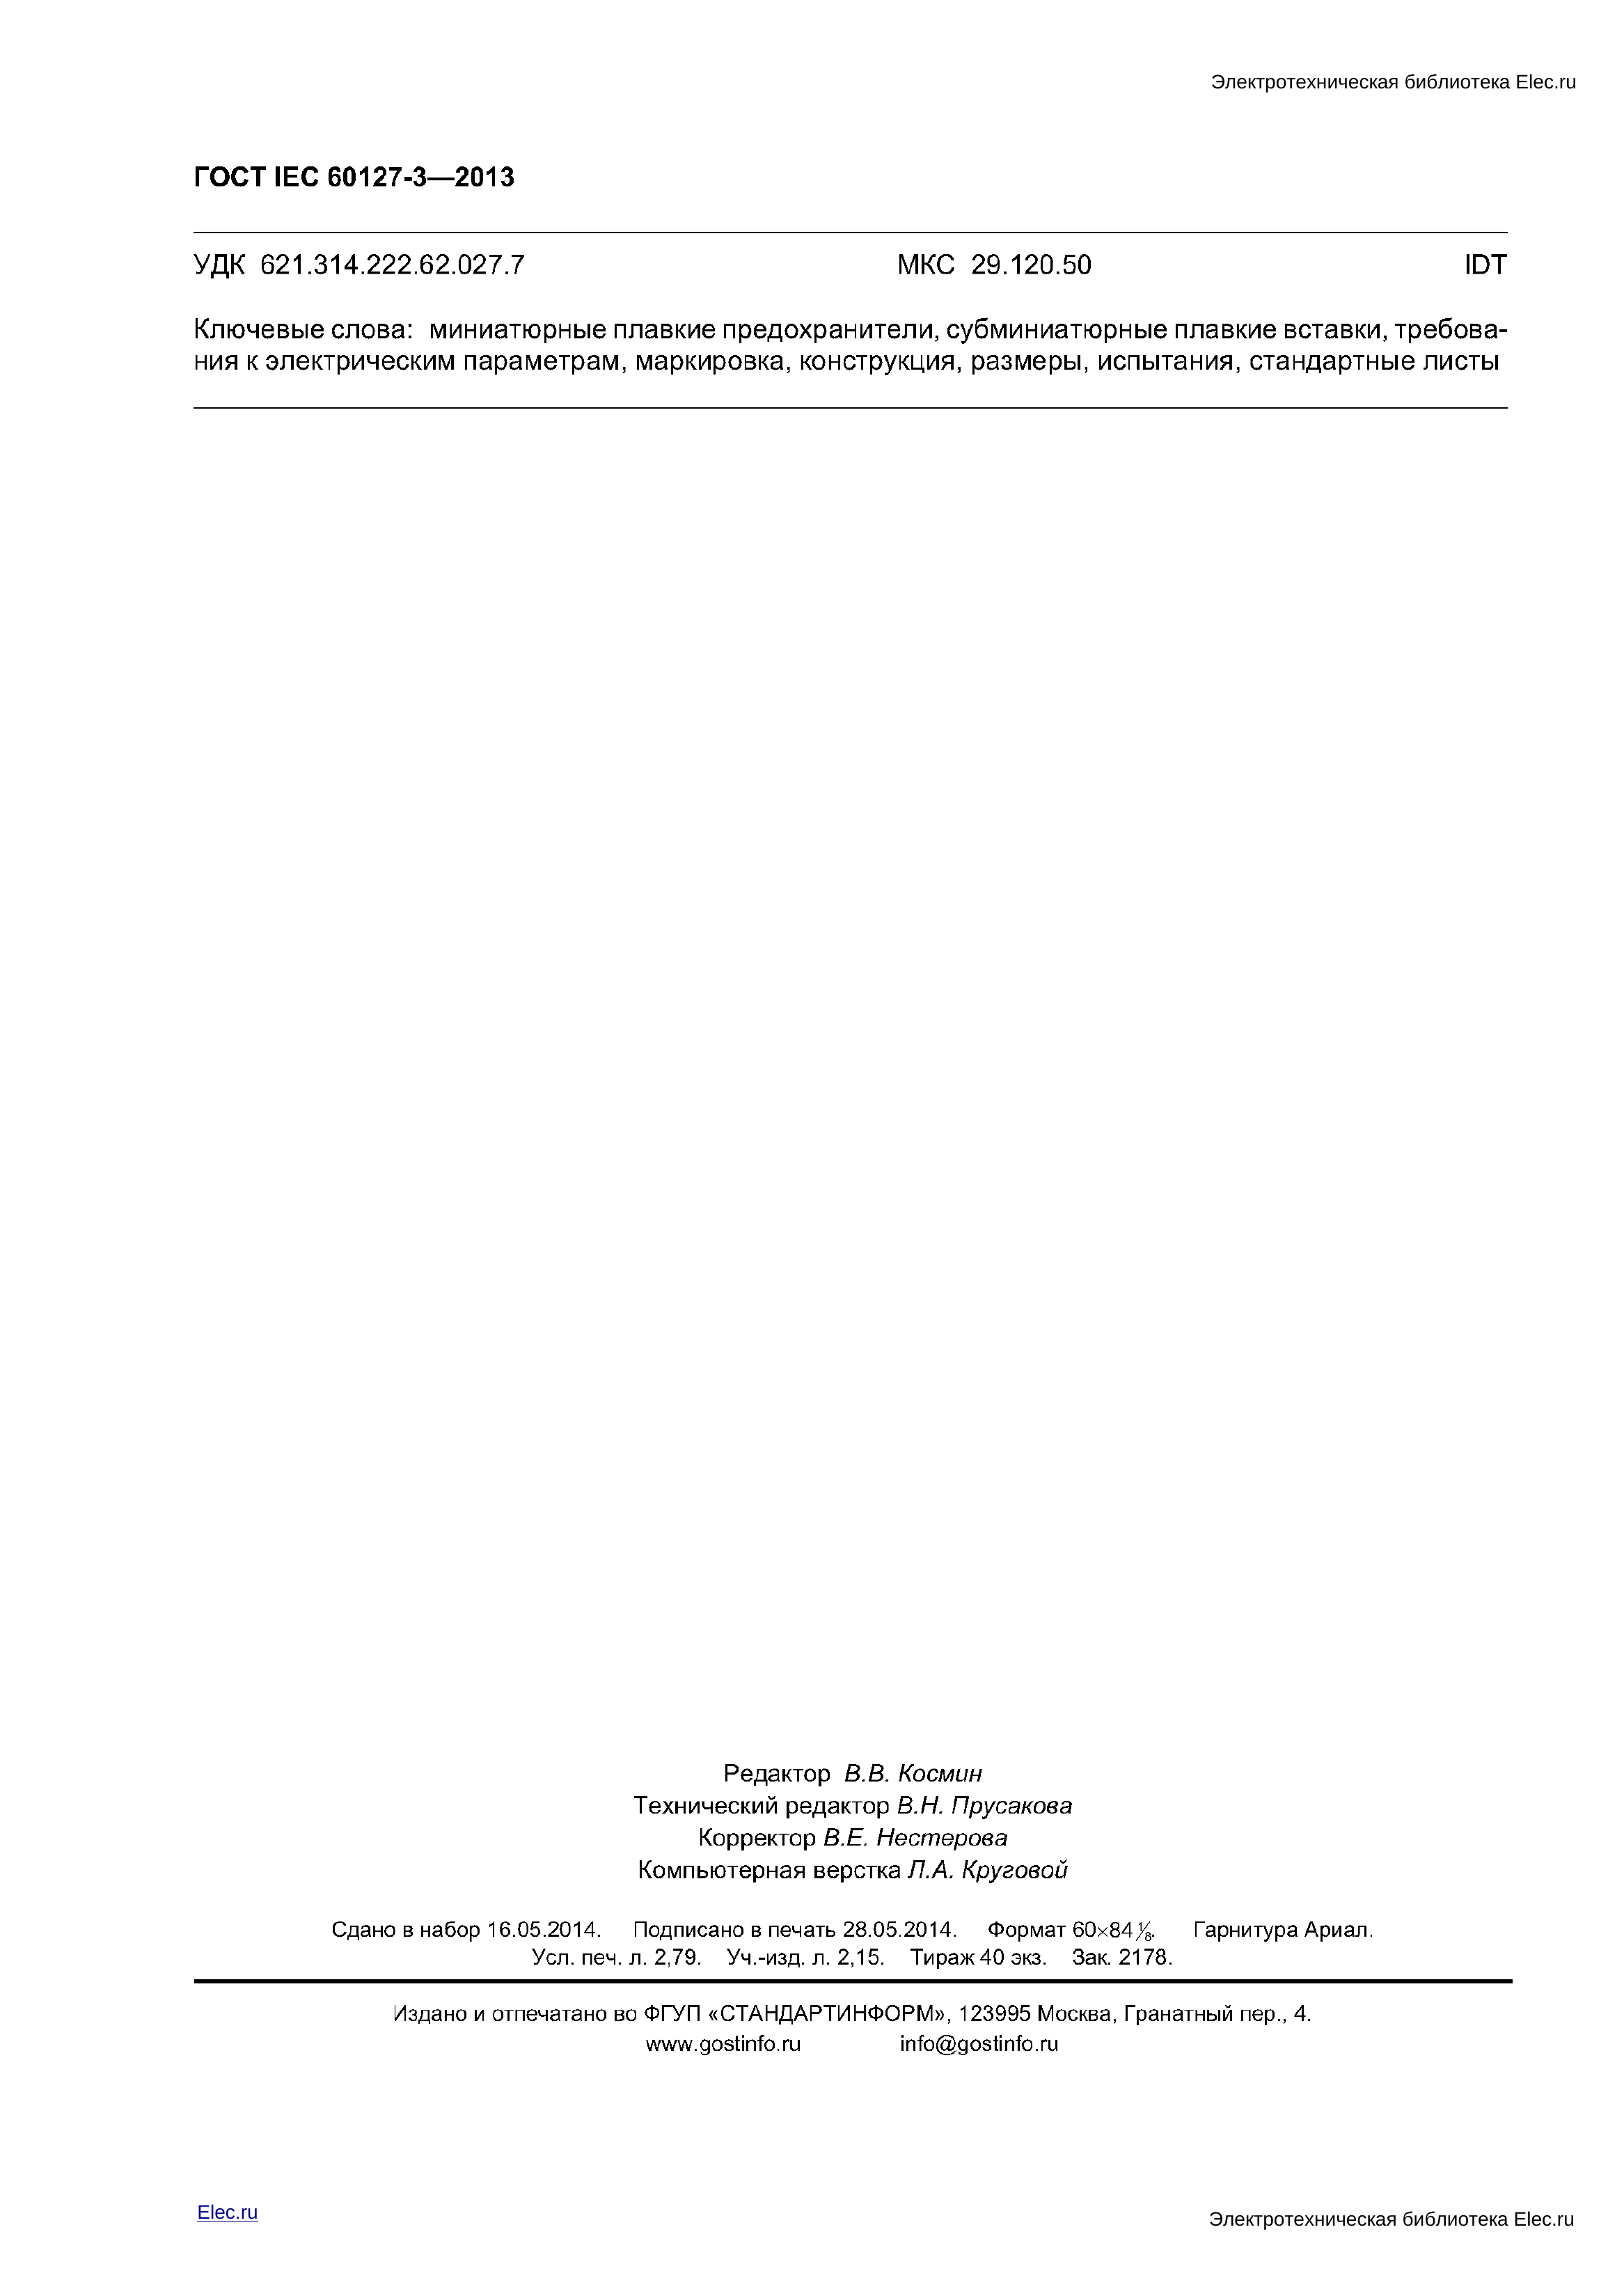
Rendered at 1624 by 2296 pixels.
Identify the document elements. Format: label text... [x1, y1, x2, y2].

text Электротехническая библиотека Elec.ru [1209, 2208, 1584, 2230]
text Elec.ru [197, 2201, 260, 2224]
text Электротехническая библиотека Elec.ru [189, 70, 1577, 93]
picture [0, 0, 1623, 2296]
